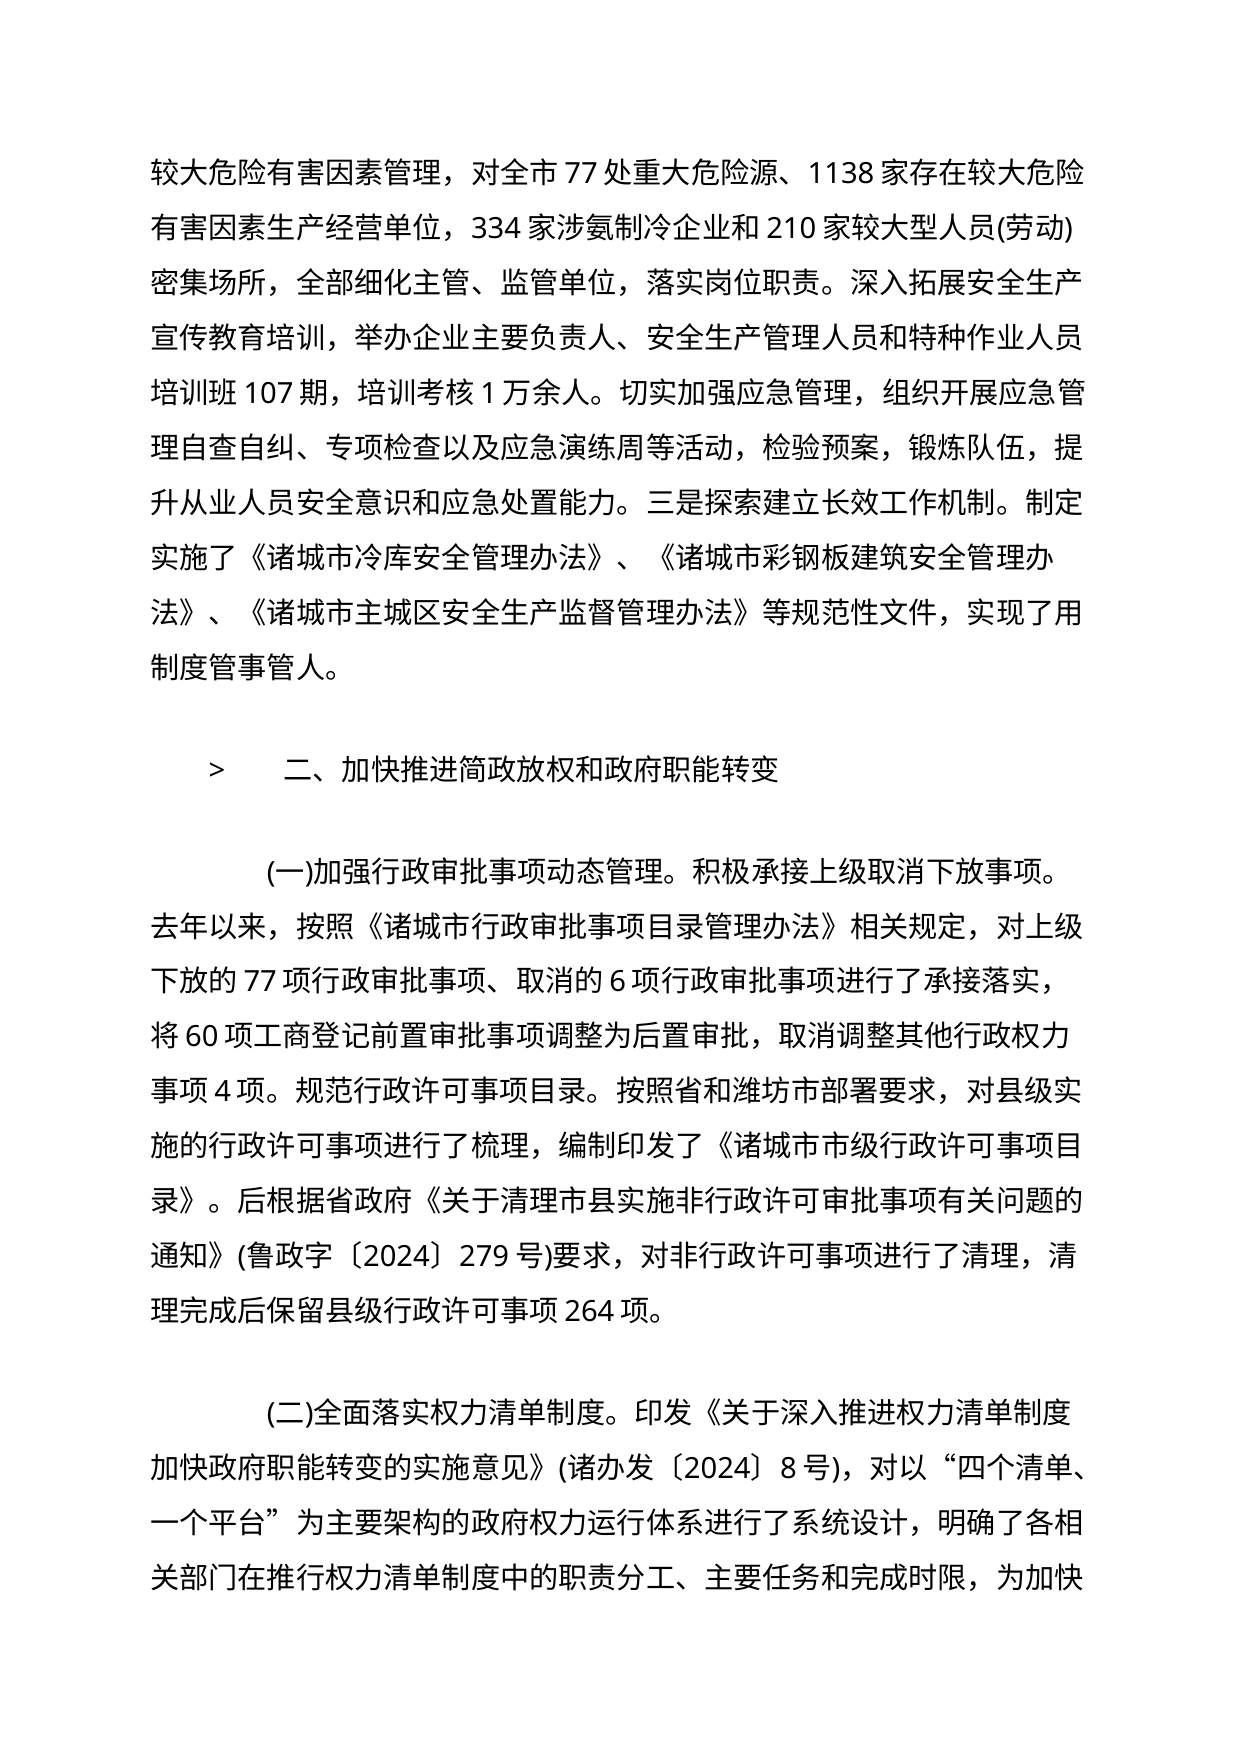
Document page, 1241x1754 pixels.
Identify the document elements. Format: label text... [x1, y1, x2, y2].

text > 二、加快推进简政放权和政府职能转变 [150, 746, 1090, 788]
text (一)加强行政审批事项动态管理。积极承接上级取消下放事项。去年以来，按照《诸城市行政审批事项目录管理办法》相关规定，对上级下放的77项行政审批事项、取消的6项行政审批事项进行了承接落实，将60项工商登记前置审批事项调整为后置审批，取消调整其他行政权力事项4项。规范行政许可事项目录。按照省和潍坊市部署要求，对县级实施的行政许可事项进行了梳理，编制印发了《诸城市市级行政许可事项目录》。后根据省政府《关于清理市县实施非行政许可审批事项有关问题的通知》(鲁政字〔2024〕279号)要求，对非行政许可事项进行了清理，清理完成后保留县级行政许可事项264项。 [150, 848, 1090, 1330]
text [150, 150, 1090, 687]
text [150, 1390, 1090, 1597]
